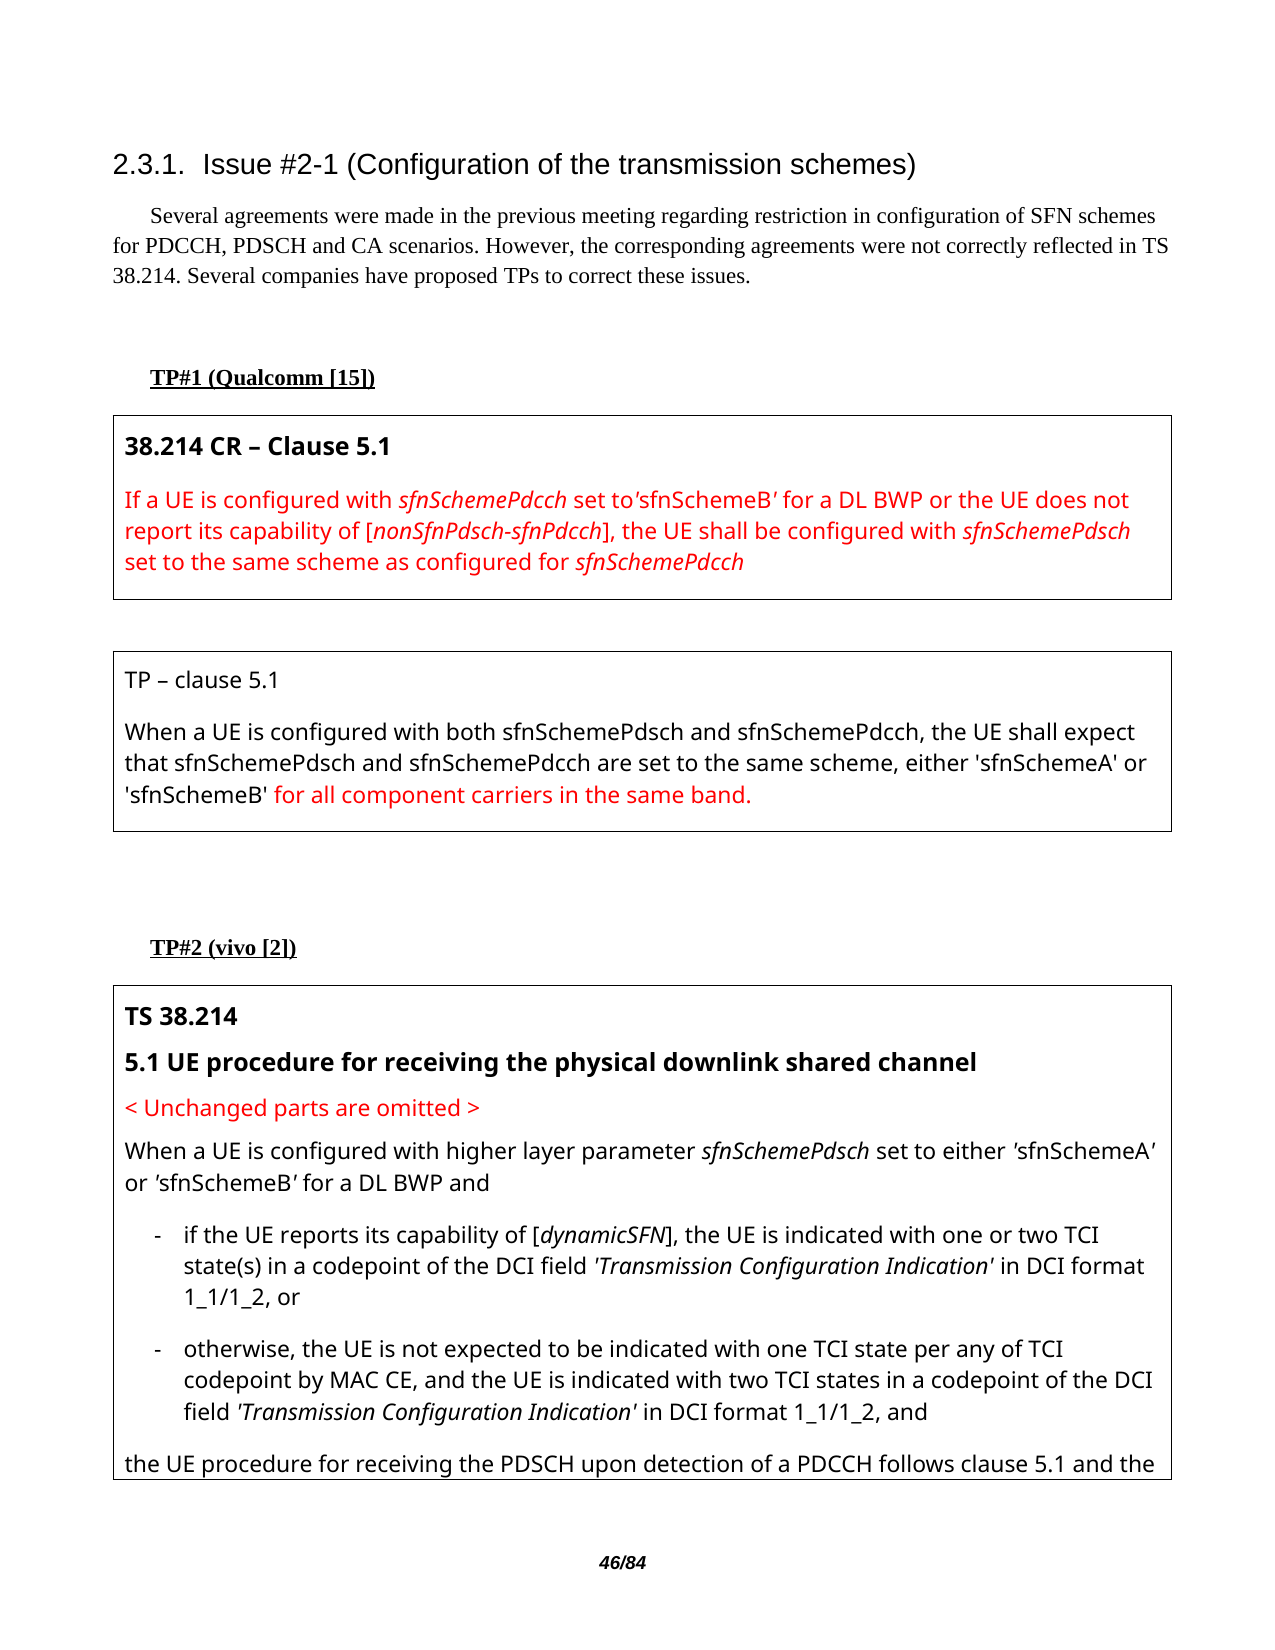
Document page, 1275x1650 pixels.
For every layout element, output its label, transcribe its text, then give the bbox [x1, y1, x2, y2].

subtitle Issue #2-1 (Configuration of the transmission schemes) [112, 147, 1172, 181]
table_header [114, 986, 1171, 1479]
text Several agreements were made in the previous meeting regarding restriction in configuration of SFN schemes for PDCCH, PDSCH and CA scenarios. However, the corresponding agreements were not correctly reflected in TS 38.214. Several companies have proposed TPs to correct these issues. [112, 202, 1172, 289]
text TP#1 (Qualcomm [15]) [112, 364, 1172, 391]
table_header 38.214 CR – Clause 5.1 If a UE is configured with sfnSchemePdcch set to'sfnSchemeB' for a DL BWP or the UE does not report its capability of [nonSfnPdsch-sfnPdcch], the UE shall be configured with sfnSchemePdsch set to the same scheme as configured for sfnSchemePdcch [114, 416, 1171, 598]
text TP#2 (vivo [2]) [112, 934, 1172, 960]
table_header TP – clause 5.1 When a UE is configured with both sfnSchemePdsch and sfnSchemePdcch, the UE shall expect that sfnSchemePdsch and sfnSchemePdcch are set to the same scheme, either 'sfnSchemeA' or 'sfnSchemeB' for all component carriers in the same band. [114, 652, 1171, 831]
